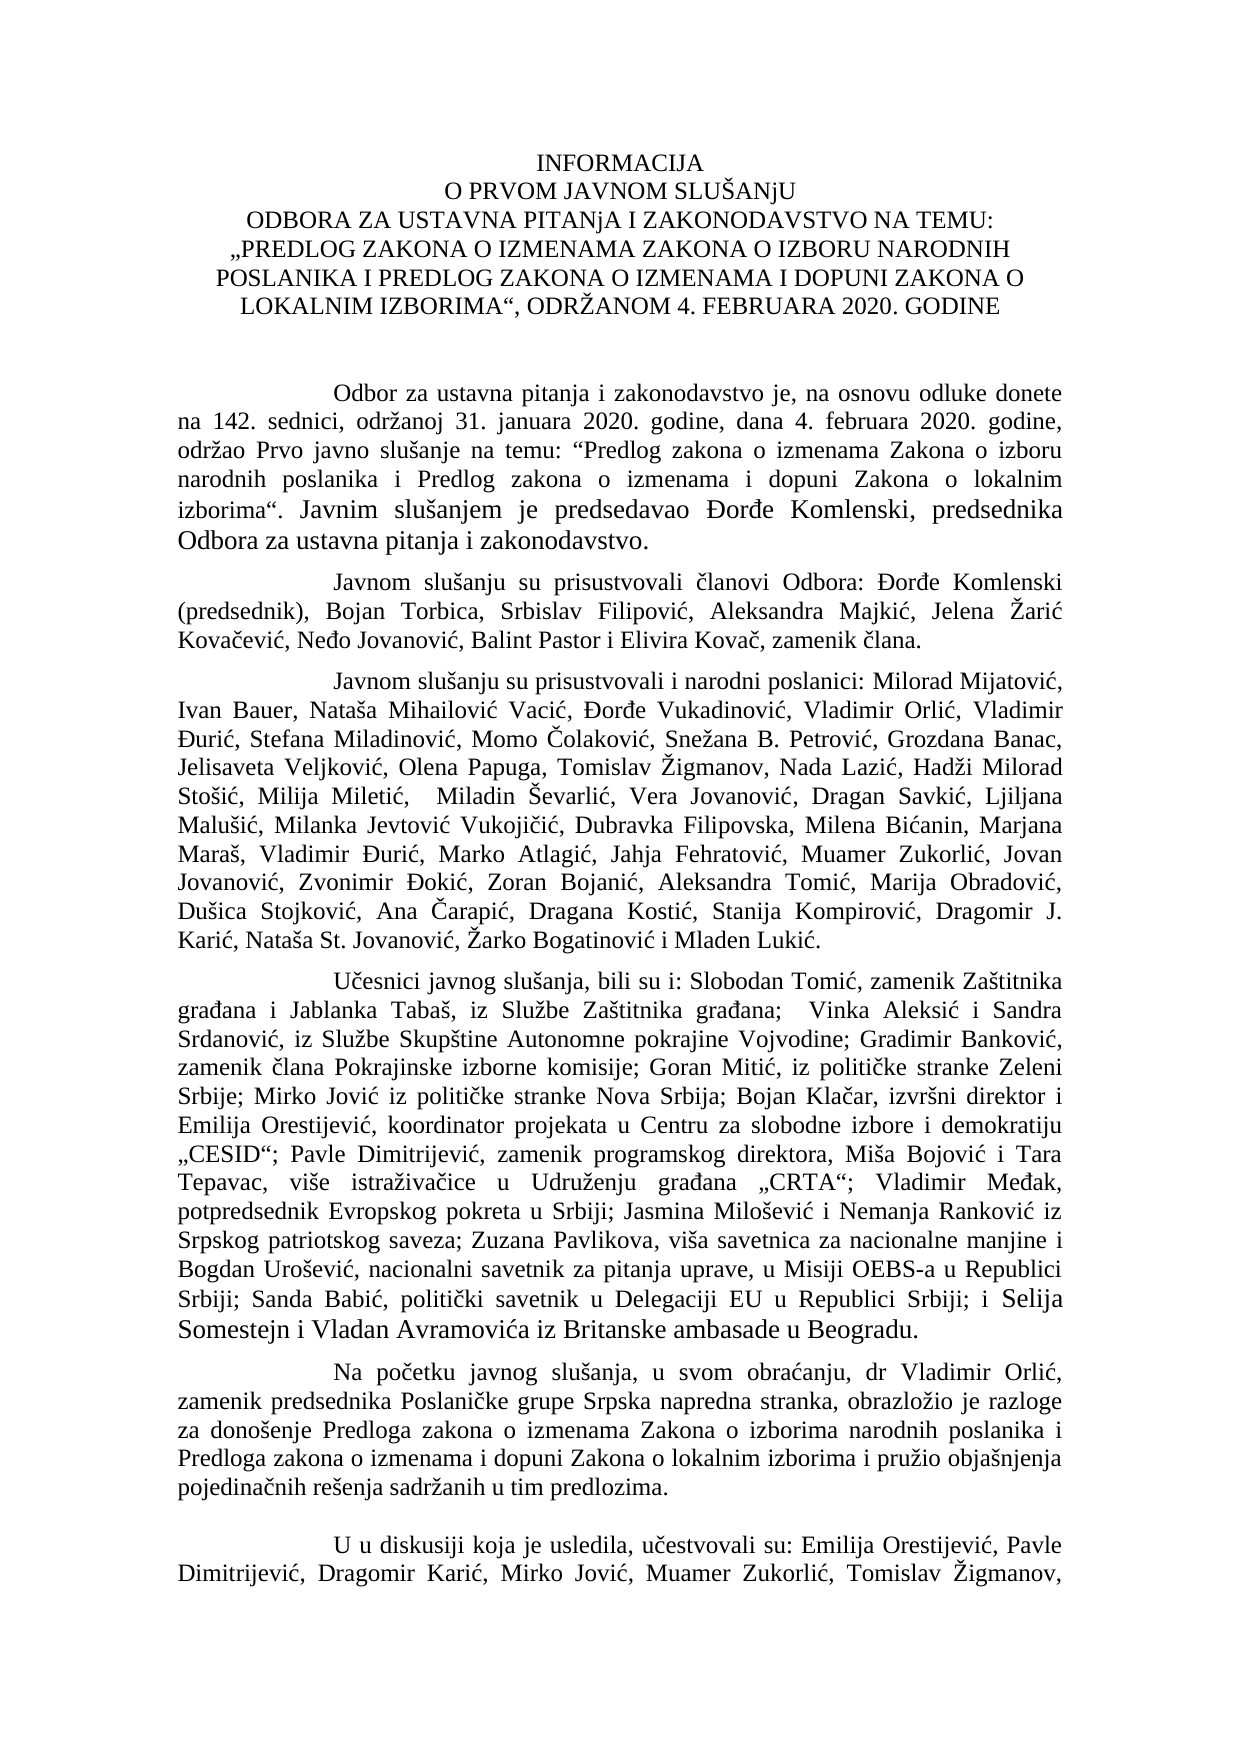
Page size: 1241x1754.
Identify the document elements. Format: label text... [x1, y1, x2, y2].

text Javnom slušanju su prisustvovali i narodni poslanici: Milorad Mijatović, Ivan Bauer, Nataša Mihailović Vacić, Đorđe Vukadinović, Vladimir Orlić, Vladimir Đurić, Stefana Miladinović, Momo Čolaković, Snežana B. Petrović, Grozdana Banac, Jelisaveta Veljković, Olena Papuga, Tomislav Žigmanov, Nada Lazić, Hadži Milorad Stošić, Milija Miletić, Miladin Ševarlić, Vera Jovanović, Dragan Savkić, Ljiljana Malušić, Milanka Jevtović Vukojičić, Dubravka Filipovska, Milena Bićanin, Marjana Maraš, Vladimir Đurić, Marko Atlagić, Jahja Fehratović, Muamer Zukorlić, Jovan Jovanović, Zvonimir Đokić, Zoran Bojanić, Aleksandra Tomić, Marija Obradović, Dušica Stojković, Ana Čarapić, Dragana Kostić, Stanija Kompirović, Dragomir J. Karić, Nataša St. Jovanović, Žarko Bogatinović i Mladen Lukić. [177, 666, 1063, 954]
text INFORMACIJA [177, 148, 1063, 176]
text Javnom slušanju su prisustvovali članovi Odbora: Đorđe Komlenski (predsednik), Bojan Torbica, Srbislav Filipović, Aleksandra Majkić, Jelena Žarić Kovačević, Neđo Jovanović, Balint Pastor i Elivira Kovač, zamenik člana. [177, 567, 1063, 654]
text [177, 1530, 1063, 1587]
text Učesnici javnog slušanja, bili su i: Slobodan Tomić, zamenik Zaštitnika građana i Jablanka Tabaš, iz Službe Zaštitnika građana; Vinka Aleksić i Sandra Srdanović, iz Službe Skupštine Autonomne pokrajine Vojvodine; Gradimir Banković, zamenik člana Pokrajinske izborne komisije; Goran Mitić, iz političke stranke Zeleni Srbije; Mirko Jović iz političke stranke Nova Srbija; Bojan Klačar, izvršni direktor i Emilija Orestijević, koordinator projekata u Centru za slobodne izbore i demokratiju „CESID“; Pavle Dimitrijević, zamenik programskog direktora, Miša Bojović i Tara Tepavac, više istraživačice u Udruženju građana „CRTA“; Vladimir Međak, potpredsednik Evropskog pokreta u Srbiji; Jasmina Milošević i Nemanja Ranković iz Srpskog patriotskog saveza; Zuzana Pavlikova, viša savetnica za nacionalne manjine i Bogdan Urošević, nacionalni savetnik za pitanja uprave, u Misiji OEBS-a u Republici Srbiji; Sanda Babić, politički savetnik u Delegaciji EU u Republici Srbiji; i Selija Somestejn i Vladan Avramovića iz Britanske ambasade u Beogradu. [177, 966, 1063, 1345]
text O PRVOM JAVNOM SLUŠANjU [177, 176, 1063, 205]
text „PREDLOG ZAKONA O IZMENAMA ZAKONA O IZBORU NARODNIH POSLANIKA I PREDLOG ZAKONA O IZMENAMA I DOPUNI ZAKONA O LOKALNIM IZBORIMA“, ODRŽANOM 4. FEBRUARA 2020. GODINE [177, 234, 1063, 320]
text Na početku javnog slušanja, u svom obraćanju, dr Vladimir Orlić, zamenik predsednika Poslaničke grupe Srpska napredna stranka, obrazložio je razloge za donošenje Predloga zakona o izmenama Zakona o izborima narodnih poslanika i Predloga zakona o izmenama i dopuni Zakona o lokalnim izborima i pružio objašnjenja pojedinačnih rešenja sadržanih u tim predlozima. [177, 1357, 1063, 1501]
text Odbor za ustavna pitanja i zakonodavstvo je, na osnovu odluke donete na 142. sednici, održanoj 31. januara 2020. godine, dana 4. februara 2020. godine, održao Prvo javno slušanje na temu: “Predlog zakona o izmenama Zakona o izboru narodnih poslanika i Predlog zakona o izmenama i dopuni Zakona o lokalnim izborima“. Javnim slušanjem je predsedavao Đorđe Komlenski, predsednika Odbora za ustavna pitanja i zakonodavstvo. [177, 378, 1063, 555]
text ODBORA ZA USTAVNA PITANjA I ZAKONODAVSTVO NA TEMU: [177, 205, 1063, 234]
